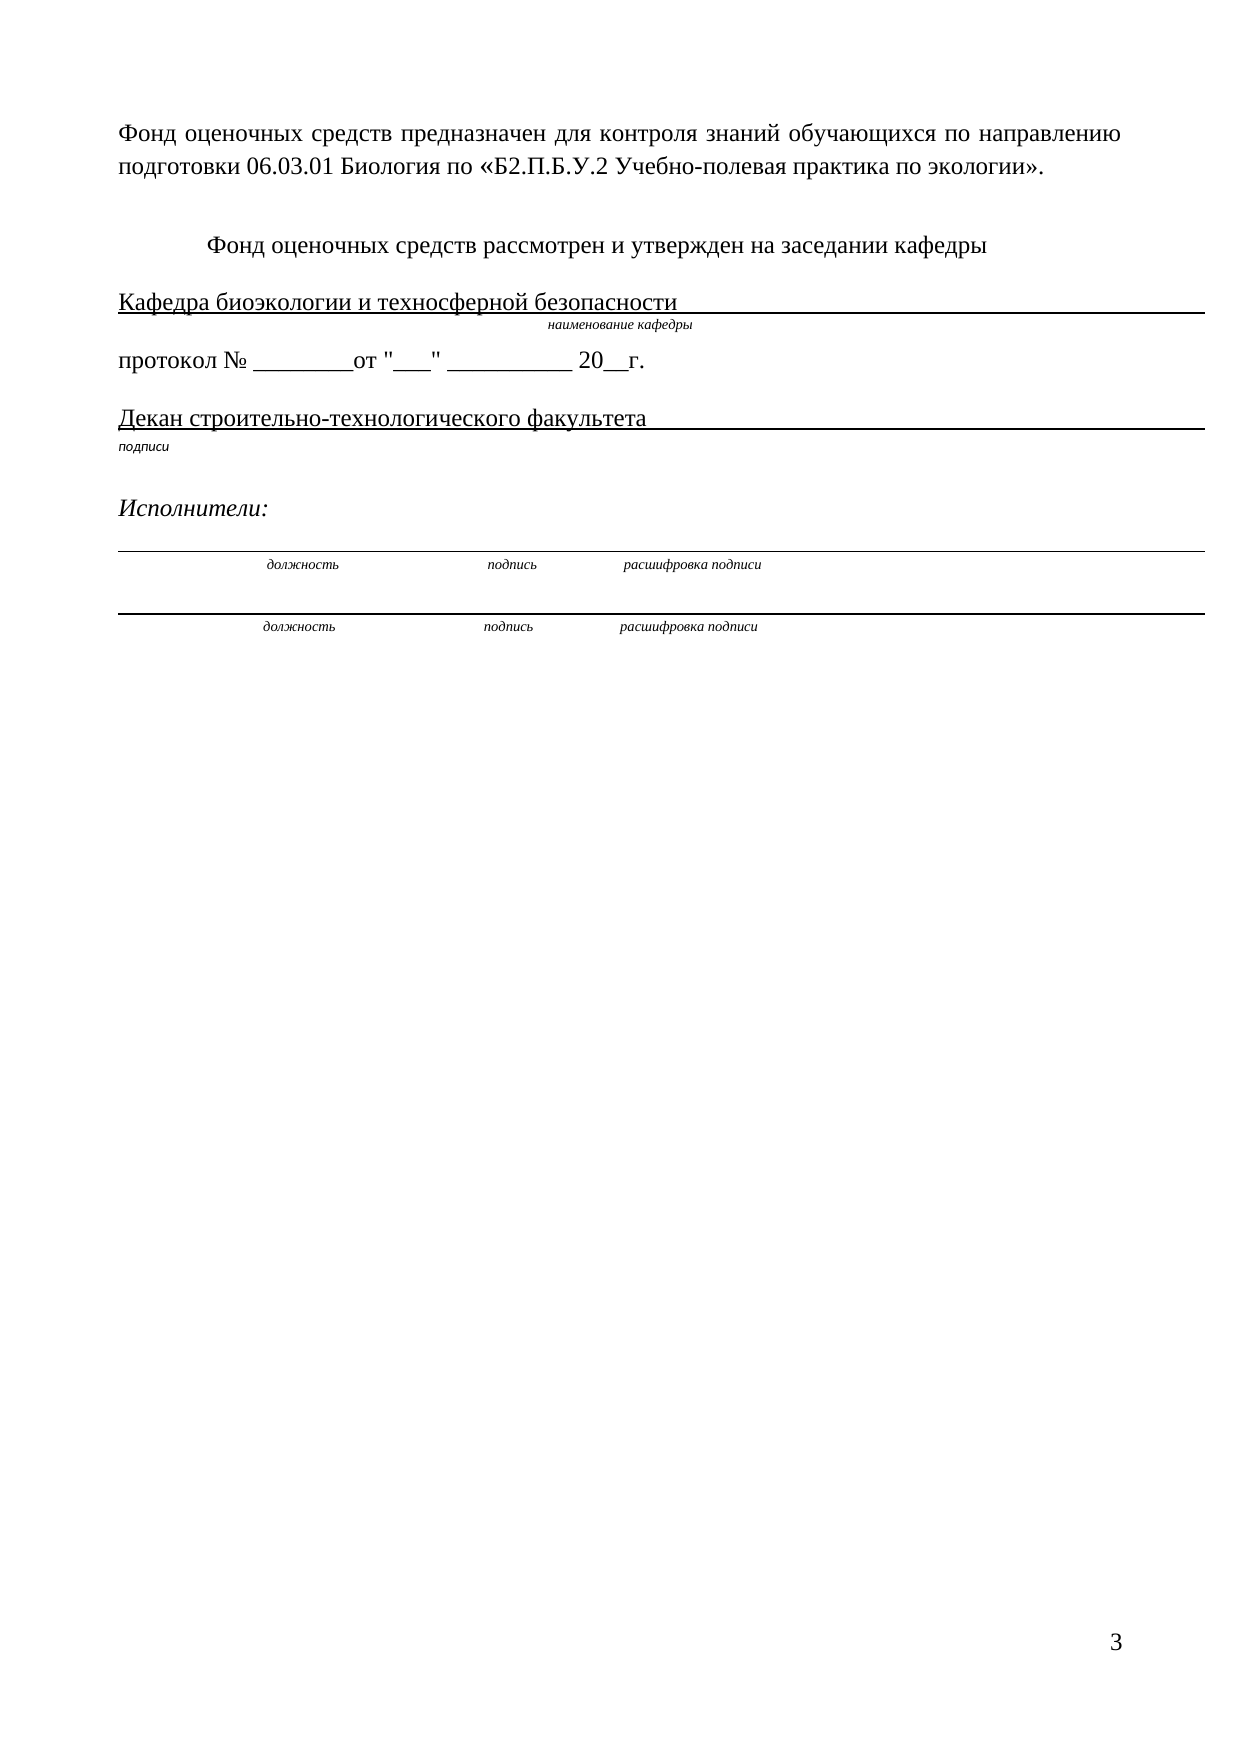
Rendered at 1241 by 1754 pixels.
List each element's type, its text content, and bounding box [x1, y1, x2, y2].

text Декан строительно-технологического факультета подпись расшифровка подписи [118, 402, 1122, 428]
text Фонд оценочных средств предназначен для контроля знаний обучающихся по направлению подготовки 06.03.01 Биология по «Б2.П.Б.У.2 Учебно-полевая практика по экологии». [118, 118, 1122, 180]
text Декан строительно-технологического факультета подпись расшифровка подписи [118, 430, 1122, 468]
text Кафедра биоэкологии и техносферной безопасности [118, 287, 1122, 312]
text Исполнители: [118, 493, 1122, 522]
text должность подпись расшифровка подписи [118, 556, 1122, 584]
text наименование кафедры [118, 316, 1122, 345]
text должность подпись расшифровка подписи [118, 618, 1122, 647]
text протокол № ________от "___" __________ 20__г. [118, 345, 1122, 374]
text Фонд оценочных средств рассмотрен и утвержден на заседании кафедры [118, 230, 1122, 259]
